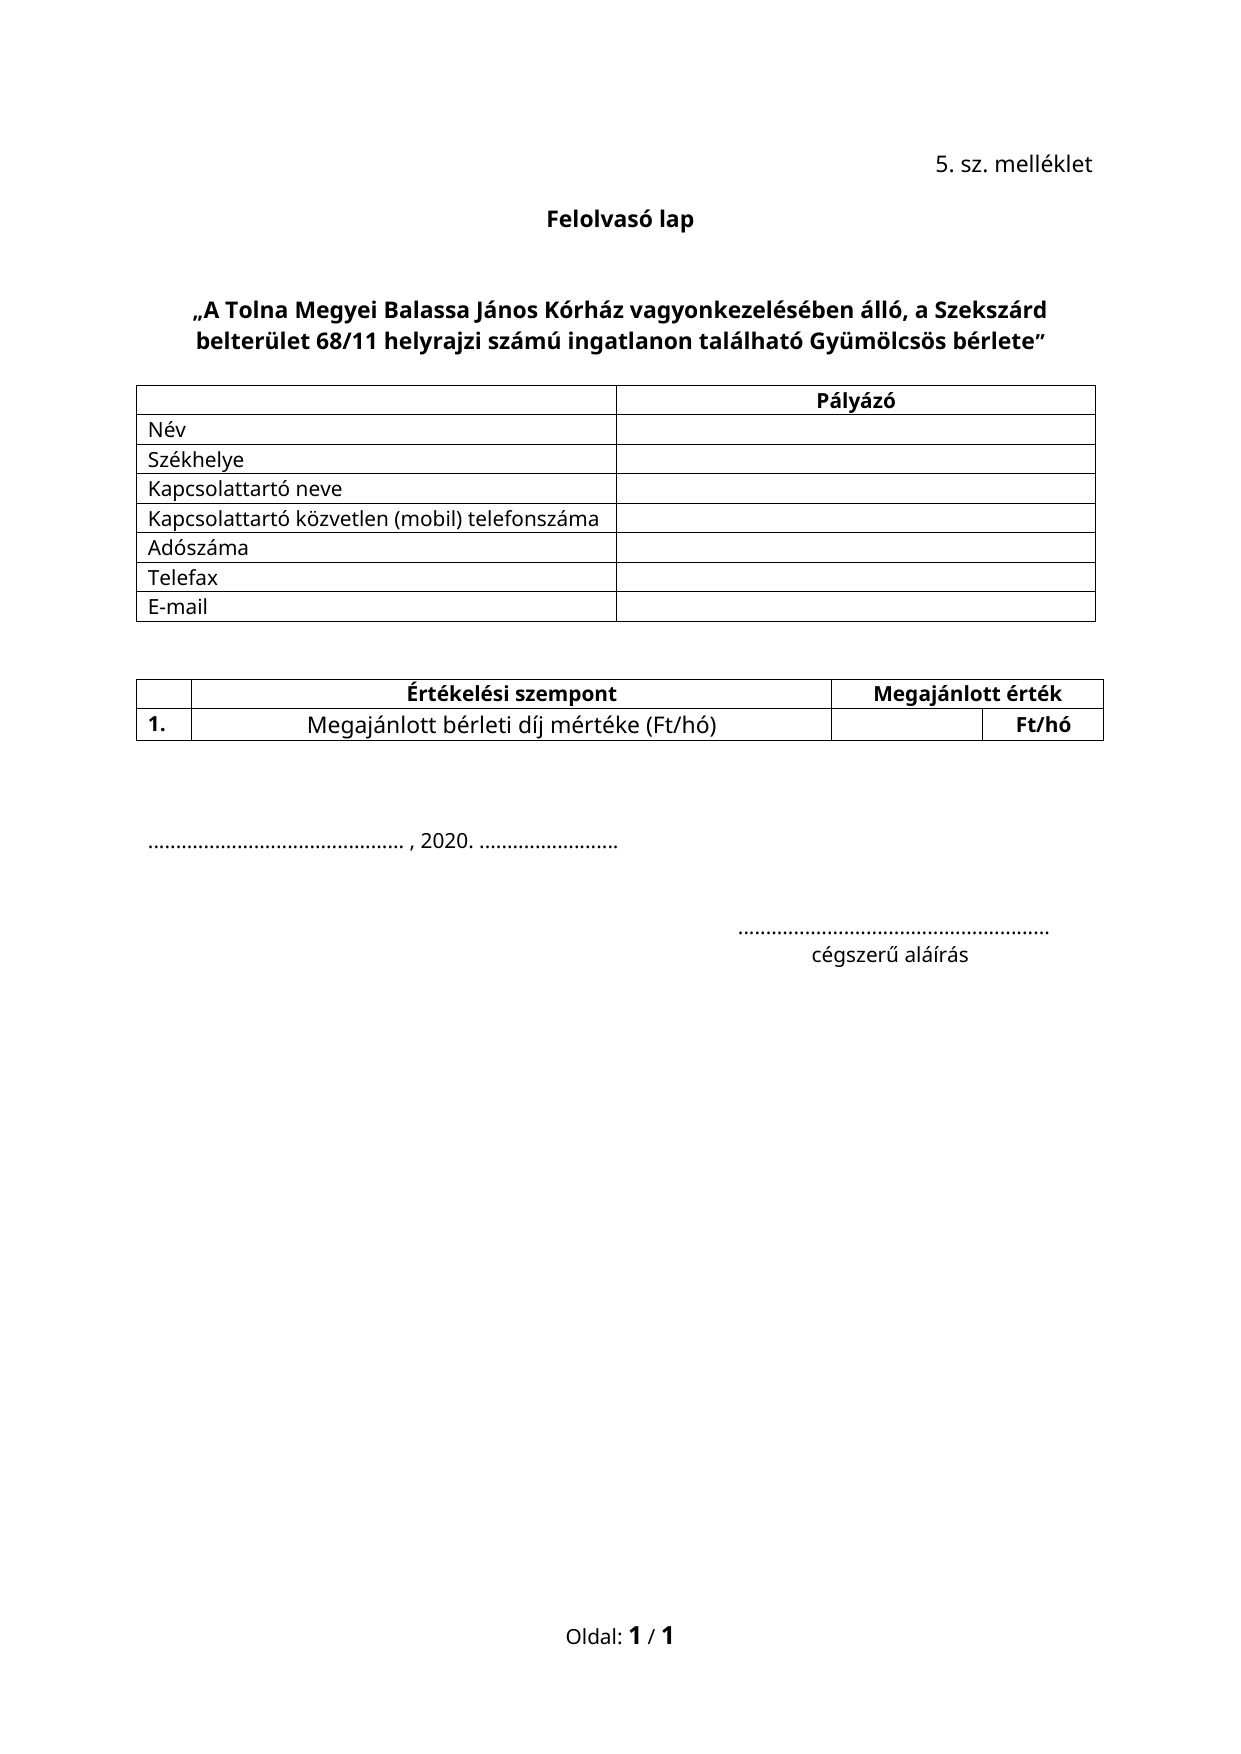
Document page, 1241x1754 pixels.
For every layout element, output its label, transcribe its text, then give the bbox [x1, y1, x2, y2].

table_header Pályázó [617, 386, 1095, 414]
text ........................................................ [664, 912, 1093, 940]
table_header [137, 386, 616, 414]
table_cell Székhelye [137, 445, 616, 473]
table_cell [617, 445, 1095, 473]
text „A Tolna Megyei Balassa János Kórház vagyonkezelésében álló, a Szekszárd belterület 68/11 helyrajzi számú ingatlanon található Gyümölcsös bérlete” [148, 294, 1093, 356]
table_cell Név [137, 415, 616, 444]
text .............................................. , 2020. ......................... [148, 827, 1093, 855]
table_cell Adószáma [137, 533, 616, 562]
table_cell 1. [137, 709, 191, 740]
table_cell Megajánlott bérleti díj mértéke (Ft/hó) [192, 709, 831, 740]
table_cell [617, 474, 1095, 503]
table_header [137, 680, 191, 708]
table_cell Telefax [137, 563, 616, 591]
table_cell [617, 504, 1095, 532]
text Felolvasó lap [148, 203, 1093, 234]
table_cell [617, 415, 1095, 444]
table_cell [617, 592, 1095, 621]
table_cell Kapcsolattartó neve [137, 474, 616, 503]
table_cell [617, 563, 1095, 591]
table_header Megajánlott érték [832, 680, 1103, 708]
table_cell E-mail [137, 592, 616, 621]
table_cell [617, 533, 1095, 562]
text 5. sz. melléklet [185, 148, 1093, 179]
table_cell Kapcsolattartó közvetlen (mobil) telefonszáma [137, 504, 616, 532]
table_cell Ft/hó [983, 709, 1103, 740]
table_cell [832, 709, 982, 740]
text cégszerű aláírás [775, 940, 1093, 969]
table_header Értékelési szempont [192, 680, 831, 708]
